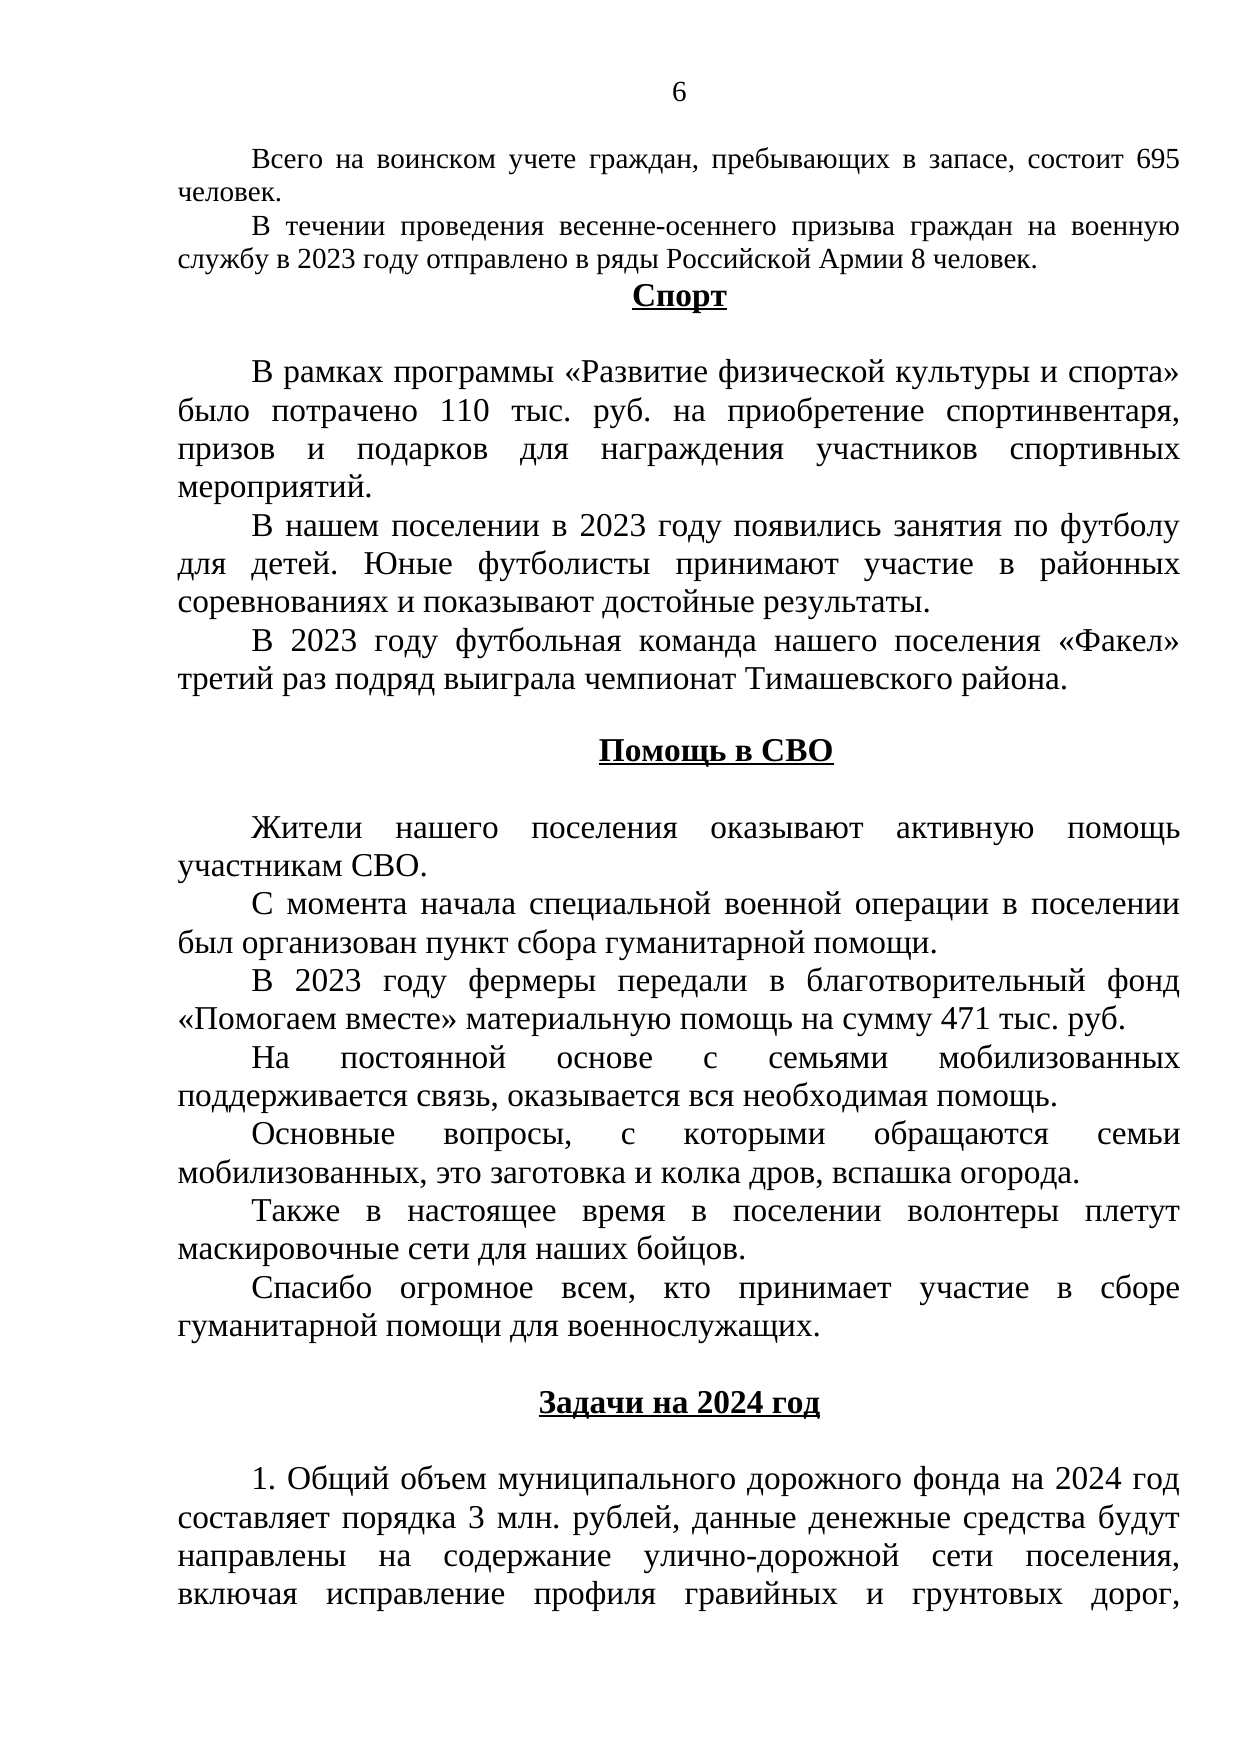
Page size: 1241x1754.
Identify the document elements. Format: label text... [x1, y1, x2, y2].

text С момента начала специальной военной операции в поселении был организован пункт сбора гуманитарной помощи. [177, 884, 1181, 960]
text Спасибо огромное всем, кто принимает участие в сборе гуманитарной помощи для военнослужащих. [177, 1267, 1181, 1344]
text В рамках программы «Развитие физической культуры и спорта» было потрачено 110 тыс. руб. на приобретение спортинвентаря, призов и подарков для награждения участников спортивных мероприятий. [177, 352, 1181, 505]
text Спорт [177, 275, 1181, 313]
text Задачи на 2024 год [177, 1382, 1181, 1420]
text На постоянной основе с семьями мобилизованных поддерживается связь, оказывается вся необходимая помощь. [177, 1037, 1181, 1114]
text Помощь в СВО [177, 730, 1181, 769]
text Жители нашего поселения оказывают активную помощь участникам СВО. [177, 807, 1181, 884]
text В нашем поселении в 2023 году появились занятия по футболу для детей. Юные футболисты принимают участие в районных соревнованиях и показывают достойные результаты. [177, 505, 1181, 620]
text Всего на воинском учете граждан, пребывающих в запасе, состоит 695 человек. [177, 141, 1181, 208]
text В течении проведения весенне-осеннего призыва граждан на военную службу в 2023 году отправлено в ряды Российской Армии 8 человек. [177, 208, 1181, 275]
text Основные вопросы, с которыми обращаются семьи мобилизованных, это заготовка и колка дров, вспашка огорода. [177, 1114, 1181, 1190]
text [177, 1459, 1181, 1612]
text Также в настоящее время в поселении волонтеры плетут маскировочные сети для наших бойцов. [177, 1190, 1181, 1267]
text В 2023 году футбольная команда нашего поселения «Факел» третий раз подряд выиграла чемпионат Тимашевского района. [177, 620, 1181, 697]
text В 2023 году фермеры передали в благотворительный фонд «Помогаем вместе» материальную помощь на сумму 471 тыс. руб. [177, 960, 1181, 1037]
